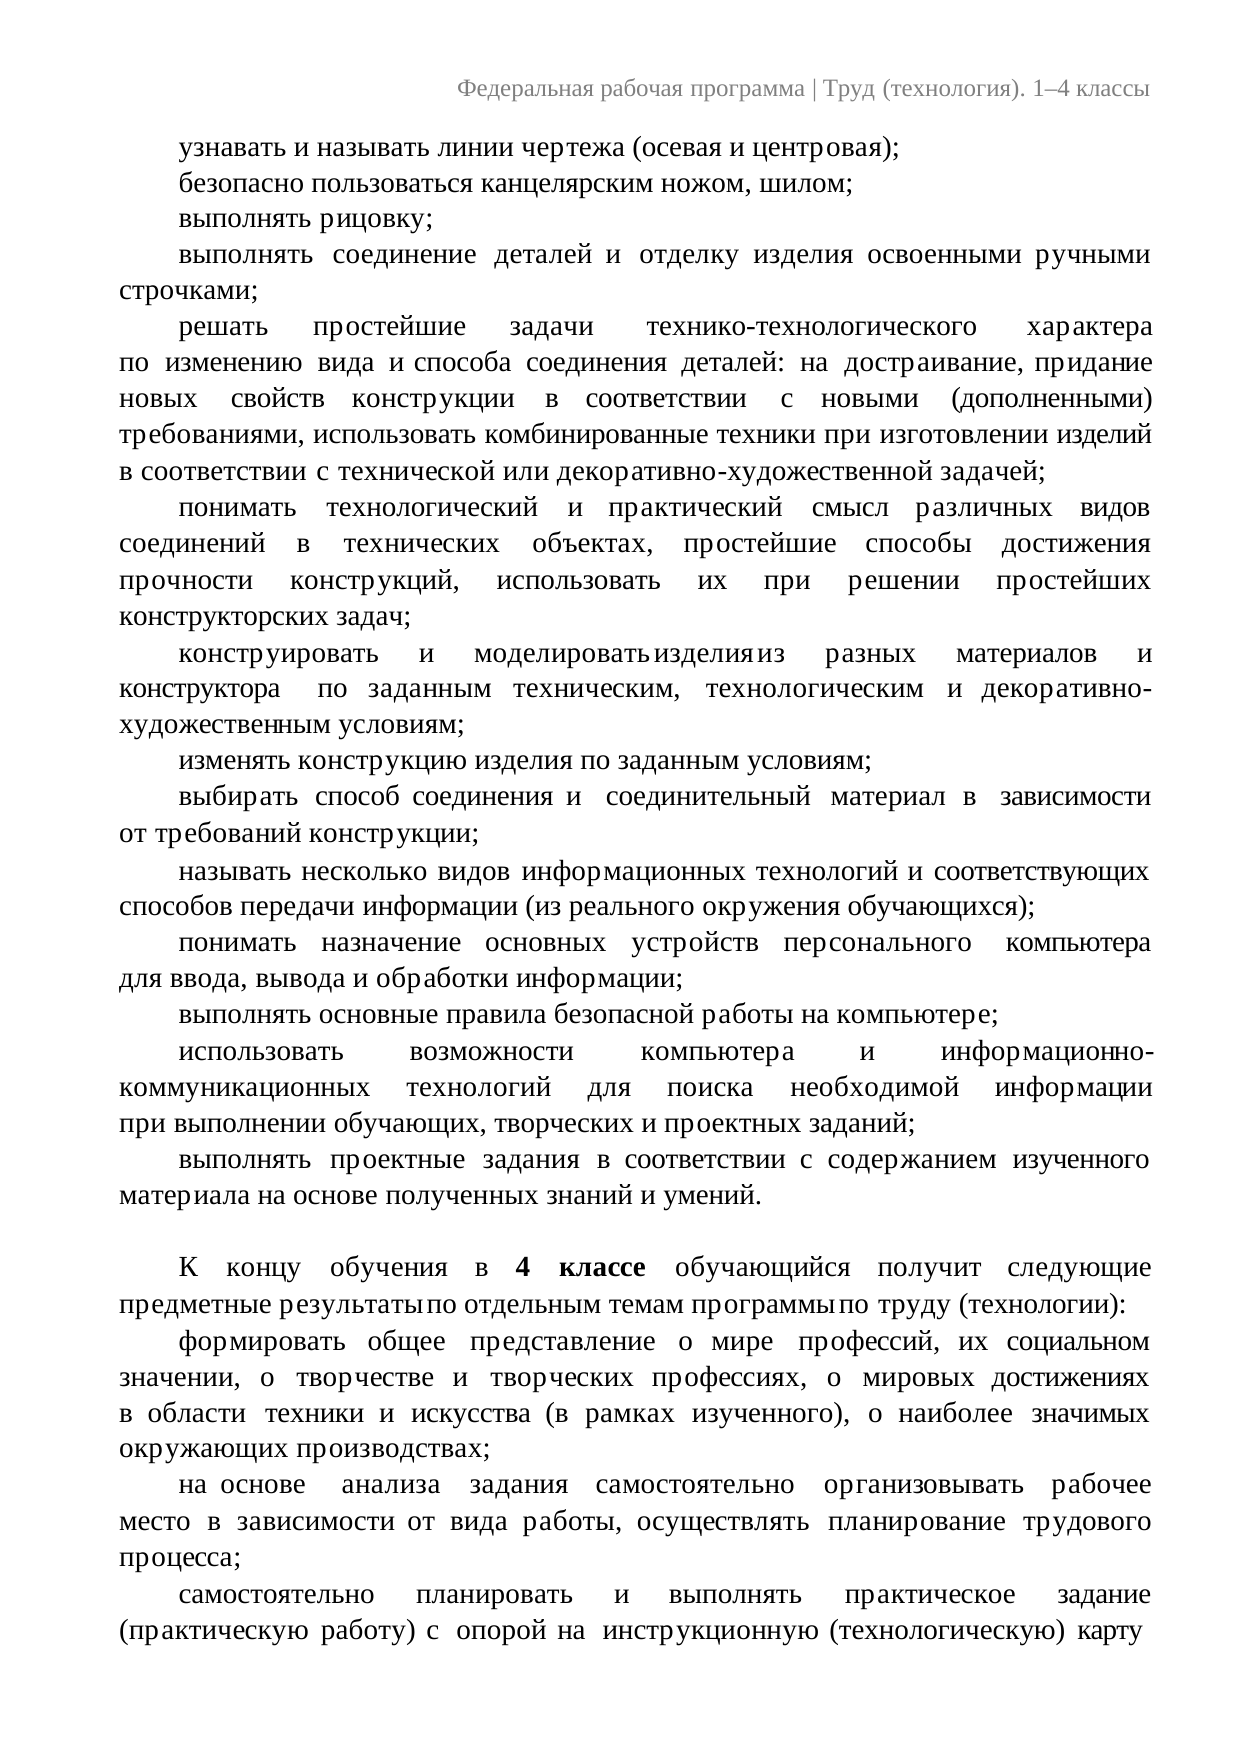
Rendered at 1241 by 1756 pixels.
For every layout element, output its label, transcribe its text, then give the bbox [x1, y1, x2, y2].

text понимать назначение основных устройств персонального компьютера для ввода, вывода и обработки информации; [119, 924, 1152, 994]
text К концу обучения в 4 классе обучающийся получит следующие предметные результатыпо отдельным темам программыпо труду (технологии): [119, 1249, 1152, 1319]
text формировать общее представление о мире профессий, их социальном значении, о творчестве и творческих профессиях, о мировых достижениях в области техники и искусства (в рамках изученного), о наиболее значимых окружающих производствах; [119, 1323, 1151, 1464]
text выполнять основные правила безопасной работы на компьютере; использовать возможности компьютера и информационно- [178, 996, 1155, 1067]
text изменять конструкцию изделия по заданным условиям; [178, 742, 1165, 776]
text самостоятельно планировать и выполнять практическое задание (практическую работу) с опорой на инструкционную (технологическую) карту [119, 1576, 1151, 1645]
text конструировать и моделироватьизделияиз разных материалов и конструктора по заданным техническим, технологическим и декоративно-художественным условиям; [119, 635, 1153, 740]
text выбирать способ соединения и соединительный материал в зависимости от требований конструкции; [119, 778, 1152, 849]
text при выполнении обучающих, творческих и проектных заданий; [119, 1105, 1165, 1139]
text решать простейшие задачи технико-технологического характера по изменению вида и способа соединения деталей: на достраивание, придание новых свойств конструкции в соответствии с новыми (дополненными) требованиями, использовать комбинированные техники при изготовлении изделий в соответствии с технической или декоративно-художественной задачей; [119, 308, 1153, 486]
text выполнять соединение деталей и отделку изделия освоенными ручными строчками; [119, 236, 1151, 306]
text на основе анализа задания самостоятельно организовывать рабочее место в зависимости от вида работы, осуществлять планирование трудового процесса; [119, 1467, 1151, 1573]
text выполнять проектные задания в соответствии с содержанием изученного материала на основе полученных знаний и умений. [119, 1141, 1150, 1210]
text коммуникационных технологий для поиска необходимой информации [119, 1071, 1165, 1103]
text называть несколько видов информационных технологий и соответствующих способов передачи информации (из реального окружения обучающихся); [119, 853, 1150, 922]
text узнавать и называть линии чертежа (осевая и центровая); безопасно пользоваться канцелярским ножом, шилом; выполнять рицовку; [178, 129, 982, 234]
text понимать технологический и практический смысл различных видов соединений в технических объектах, простейшие способы достижения прочности конструкций, использовать их при решении простейших конструкторских задач; [119, 489, 1151, 632]
